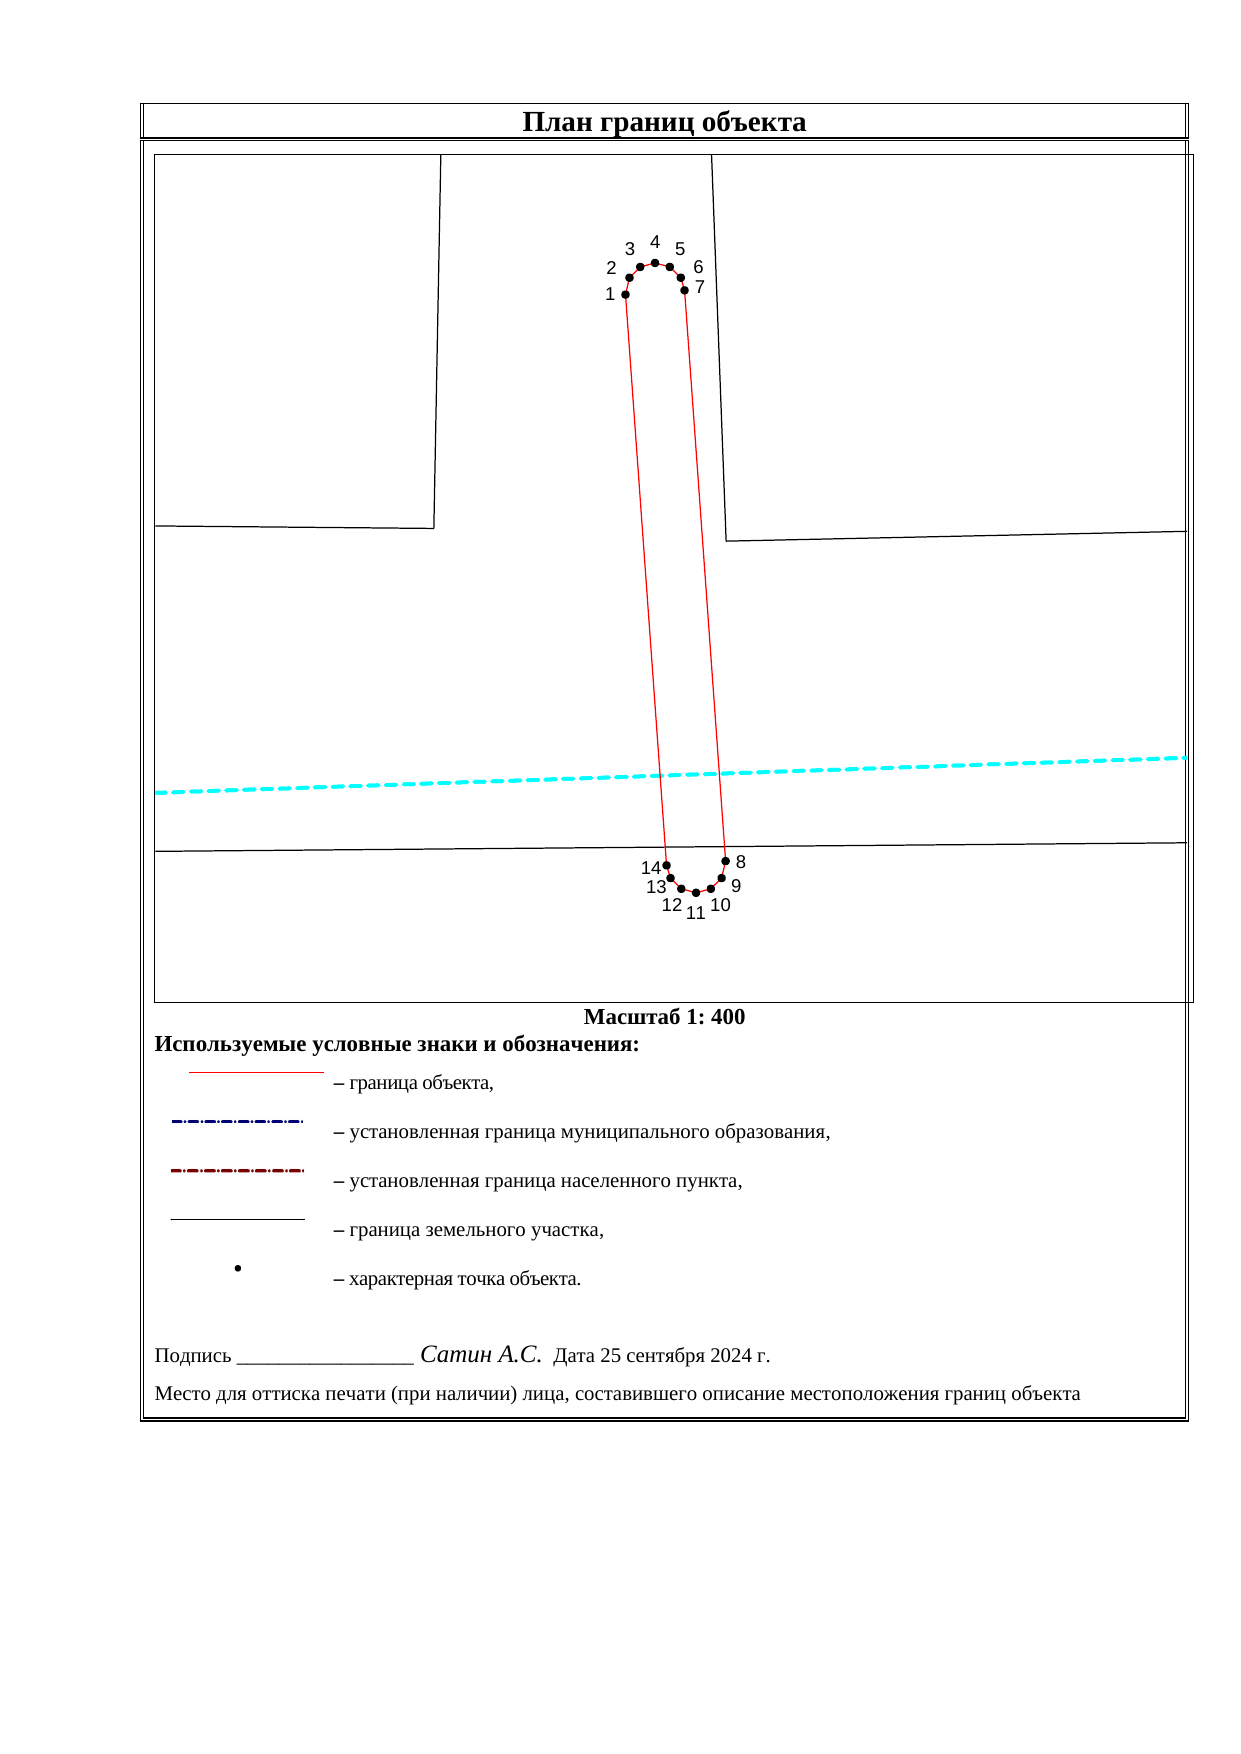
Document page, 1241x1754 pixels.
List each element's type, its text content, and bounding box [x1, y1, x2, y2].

picture [171, 1166, 305, 1177]
table_cell Подпись _________________ Сатин А.С. Дата 25 сентября 2024 г. Место для оттиска печати (при наличии) лица, составившего описание местоположения границ объекта [144, 1333, 1185, 1417]
table_header План границ объекта [144, 104, 1185, 137]
table_cell Используемые условные знаки и обозначения: [144, 1030, 1185, 1333]
picture [234, 1265, 242, 1272]
table_header [144, 141, 1185, 1003]
table_cell Масштаб 1: 400 [144, 1003, 1185, 1029]
picture [172, 1117, 304, 1127]
